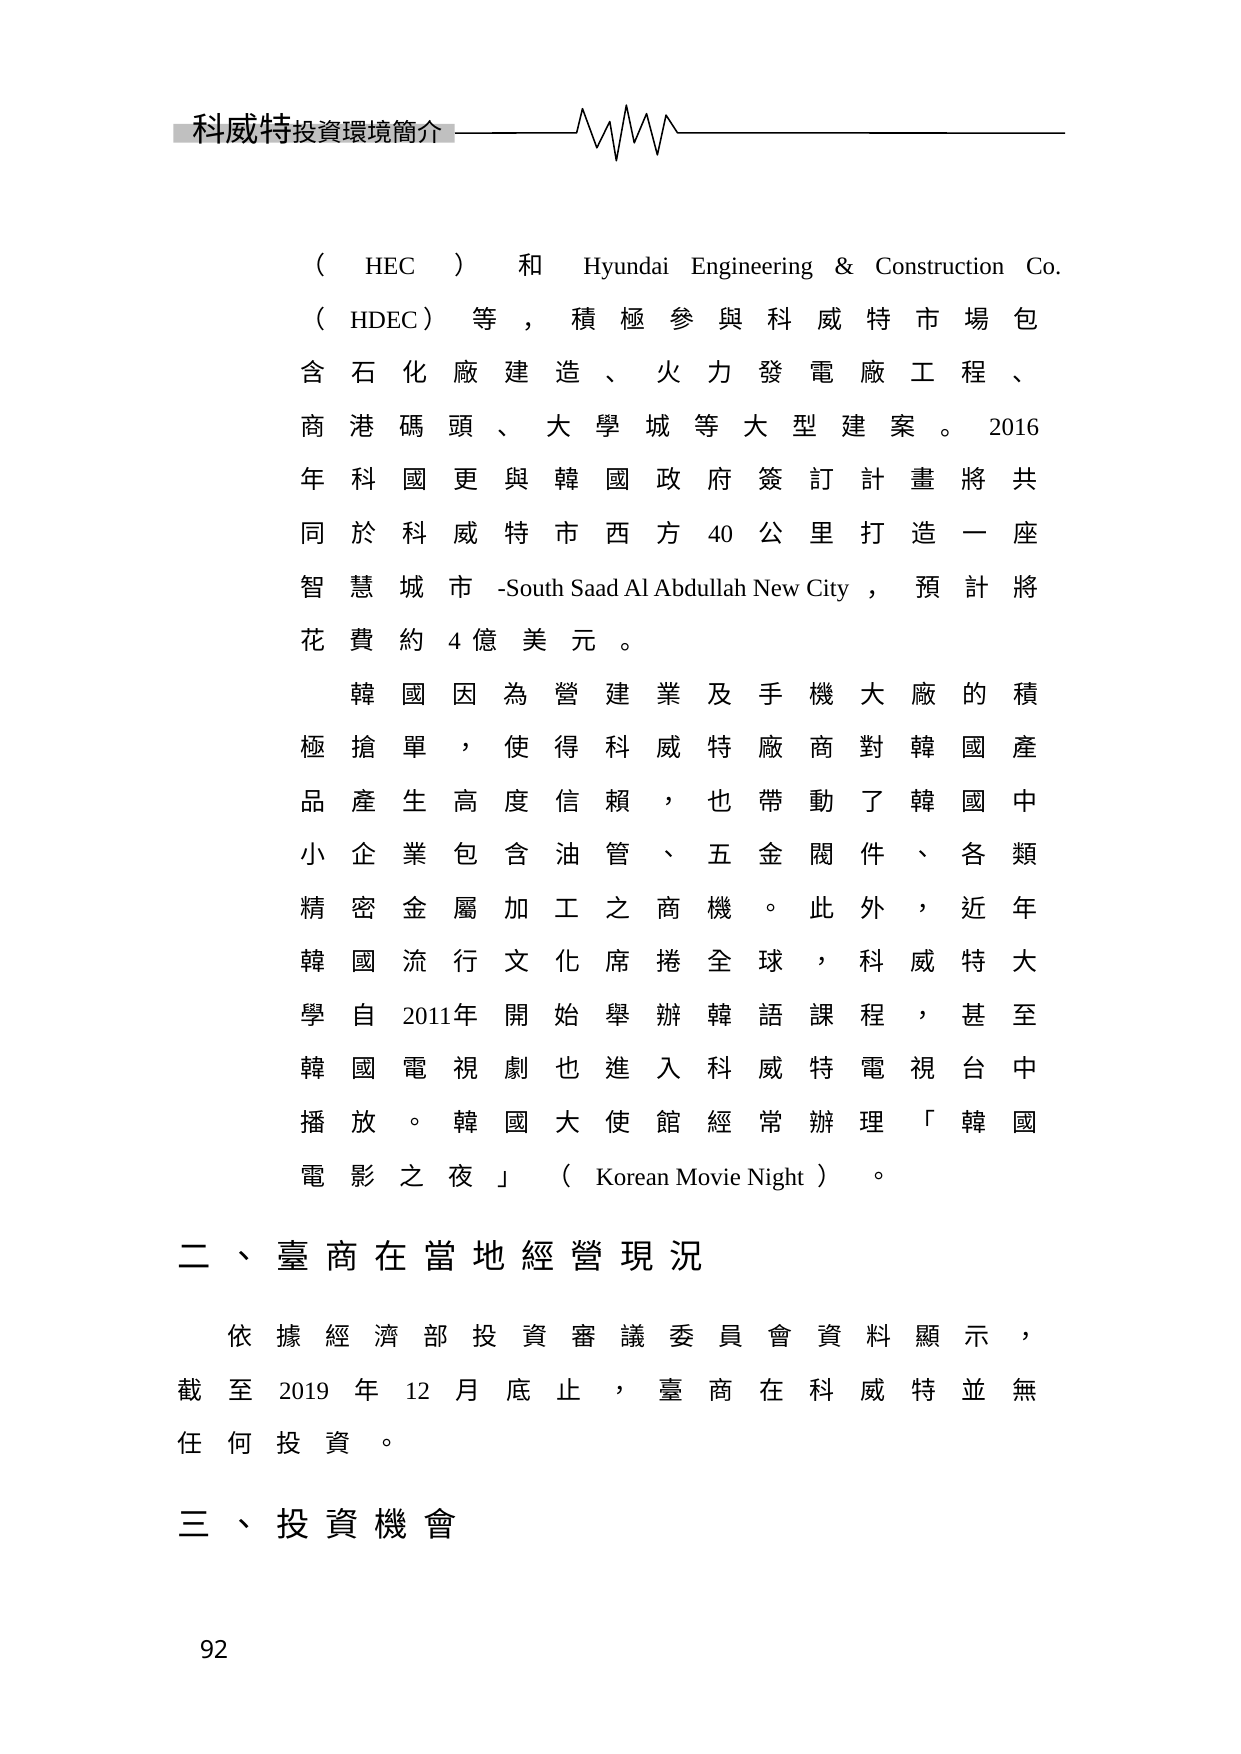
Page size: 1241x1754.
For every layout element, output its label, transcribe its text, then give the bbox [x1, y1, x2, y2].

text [276, 237, 1063, 666]
text 韓國因為營建業及手機大廠的積極搶單，使得科威特廠商對韓國產品產生高度信賴，也帶動了韓國中小企業包含油管、五金閥件、各類精密金屬加工之商機。此外，近年韓國流行文化席捲全球，科威特大學自2011年開始舉辦韓語課程，甚至韓國電視劇也進入科威特電視台中播放。韓國大使館經常辦理「韓國電影之夜」（Korean Movie Night）。 [276, 666, 1063, 1201]
text 三、投資機會 [178, 1495, 1063, 1549]
text 二、臺商在當地經營現況 [178, 1228, 1063, 1281]
text 依據經濟部投資審議委員會資料顯示，截至2019年12月底止，臺商在科威特並無任何投資。 [178, 1308, 1063, 1469]
